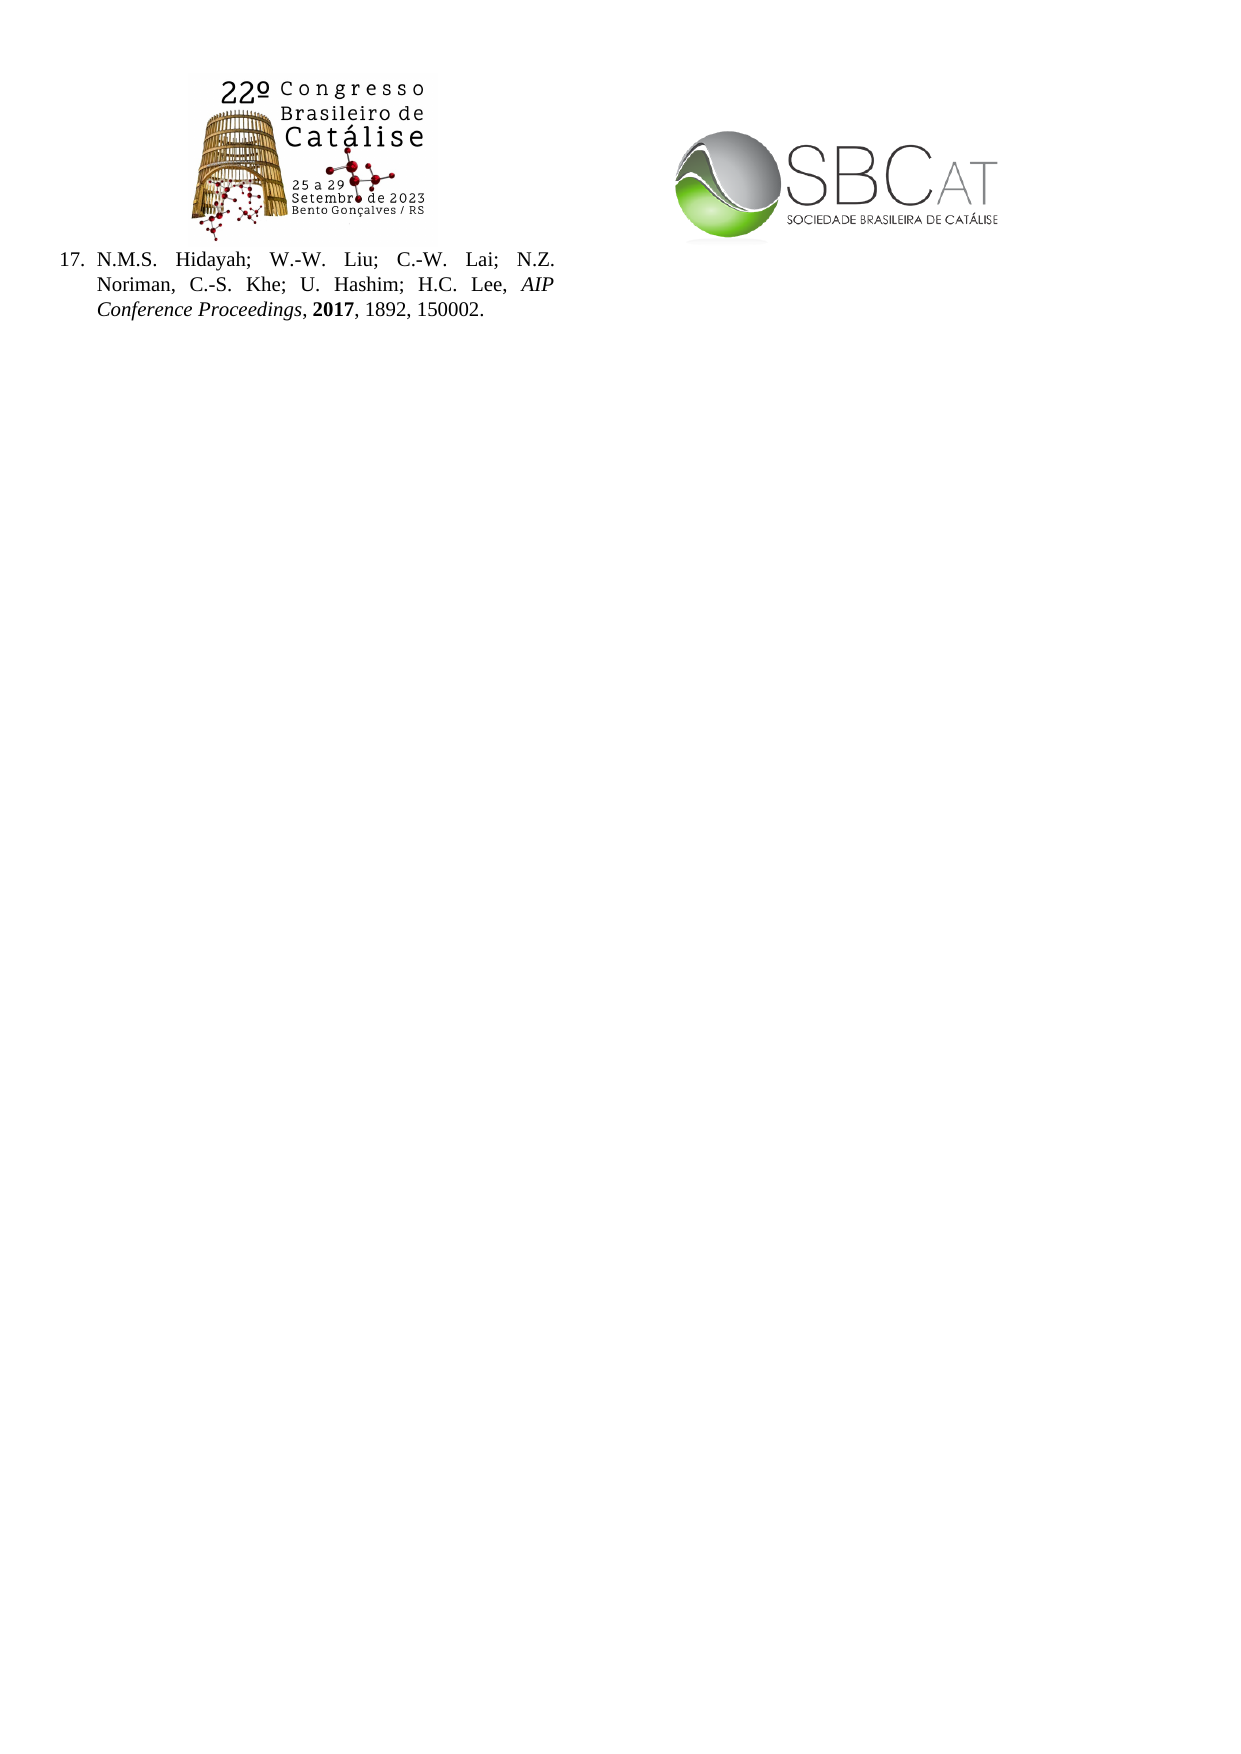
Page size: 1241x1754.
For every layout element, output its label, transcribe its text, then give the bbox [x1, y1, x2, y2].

picture [187, 73, 438, 247]
picture [675, 131, 998, 246]
list N.M.S. Hidayah; W.-W. Liu; C.-W. Lai; N.Z. Noriman, C.-S. Khe; U. Hashim; H.C. Lee, AIP Conference Proceedings, 2017, 1892, 150002. [59, 246, 556, 321]
